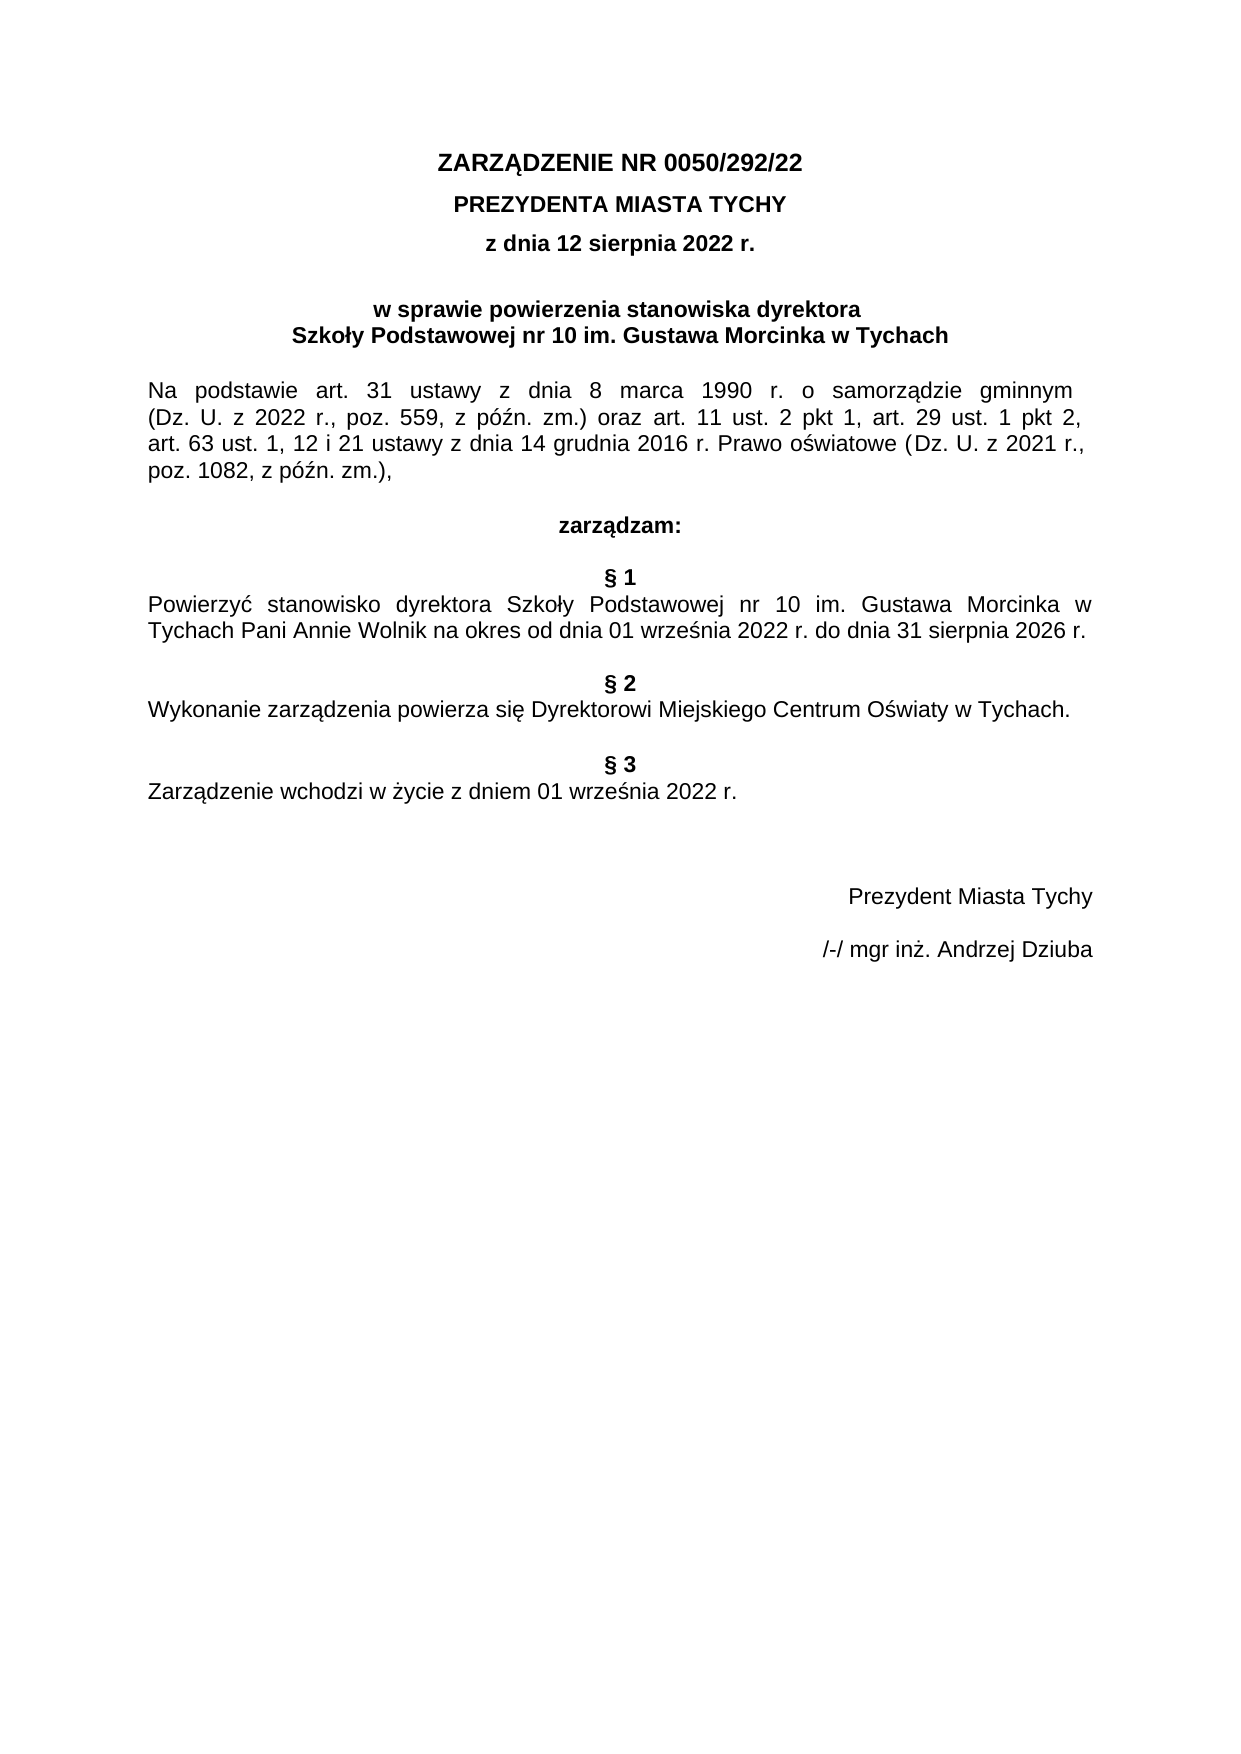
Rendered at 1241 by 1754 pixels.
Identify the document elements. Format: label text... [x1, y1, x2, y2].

text z dnia 12 sierpnia 2022 r. [148, 230, 1093, 257]
text /-/ mgr inż. Andrzej Dziuba [148, 936, 1093, 962]
text Na podstawie art. 31 ustawy z dnia 8 marca 1990 r. o samorządzie gminnym (Dz. U. z 2022 r., poz. 559, z późn. zm.) oraz art. 11 ust. 2 pkt 1, art. 29 ust. 1 pkt 2, art. 63 ust. 1, 12 i 21 ustawy z dnia 14 grudnia 2016 r. Prawo oświatowe (Dz. U. z 2021 r., poz. 1082, z późn. zm.), [148, 377, 1093, 483]
title ZARZĄDZENIE NR 0050/292/22 [148, 148, 1093, 176]
text Wykonanie zarządzenia powierza się Dyrektorowi Miejskiego Centrum Oświaty w Tychach. [148, 696, 1093, 722]
text § 3 [148, 751, 1093, 778]
text § 2 [148, 670, 1093, 696]
text w sprawie powierzenia stanowiska dyrektora Szkoły Podstawowej nr 10 im. Gustawa Morcinka w Tychach [148, 296, 1093, 349]
text zarządzam: [148, 512, 1093, 538]
text § 1 [148, 564, 1093, 591]
text Prezydent Miasta Tychy [148, 883, 1093, 909]
text Powierzyć stanowisko dyrektora Szkoły Podstawowej nr 10 im. Gustawa Morcinka w Tychach Pani Annie Wolnik na okres od dnia 01 września 2022 r. do dnia 31 sierpnia 2026 r. [148, 591, 1093, 643]
text PREZYDENTA MIASTA TYCHY [148, 191, 1093, 217]
text Zarządzenie wchodzi w życie z dniem 01 września 2022 r. [148, 778, 1093, 804]
